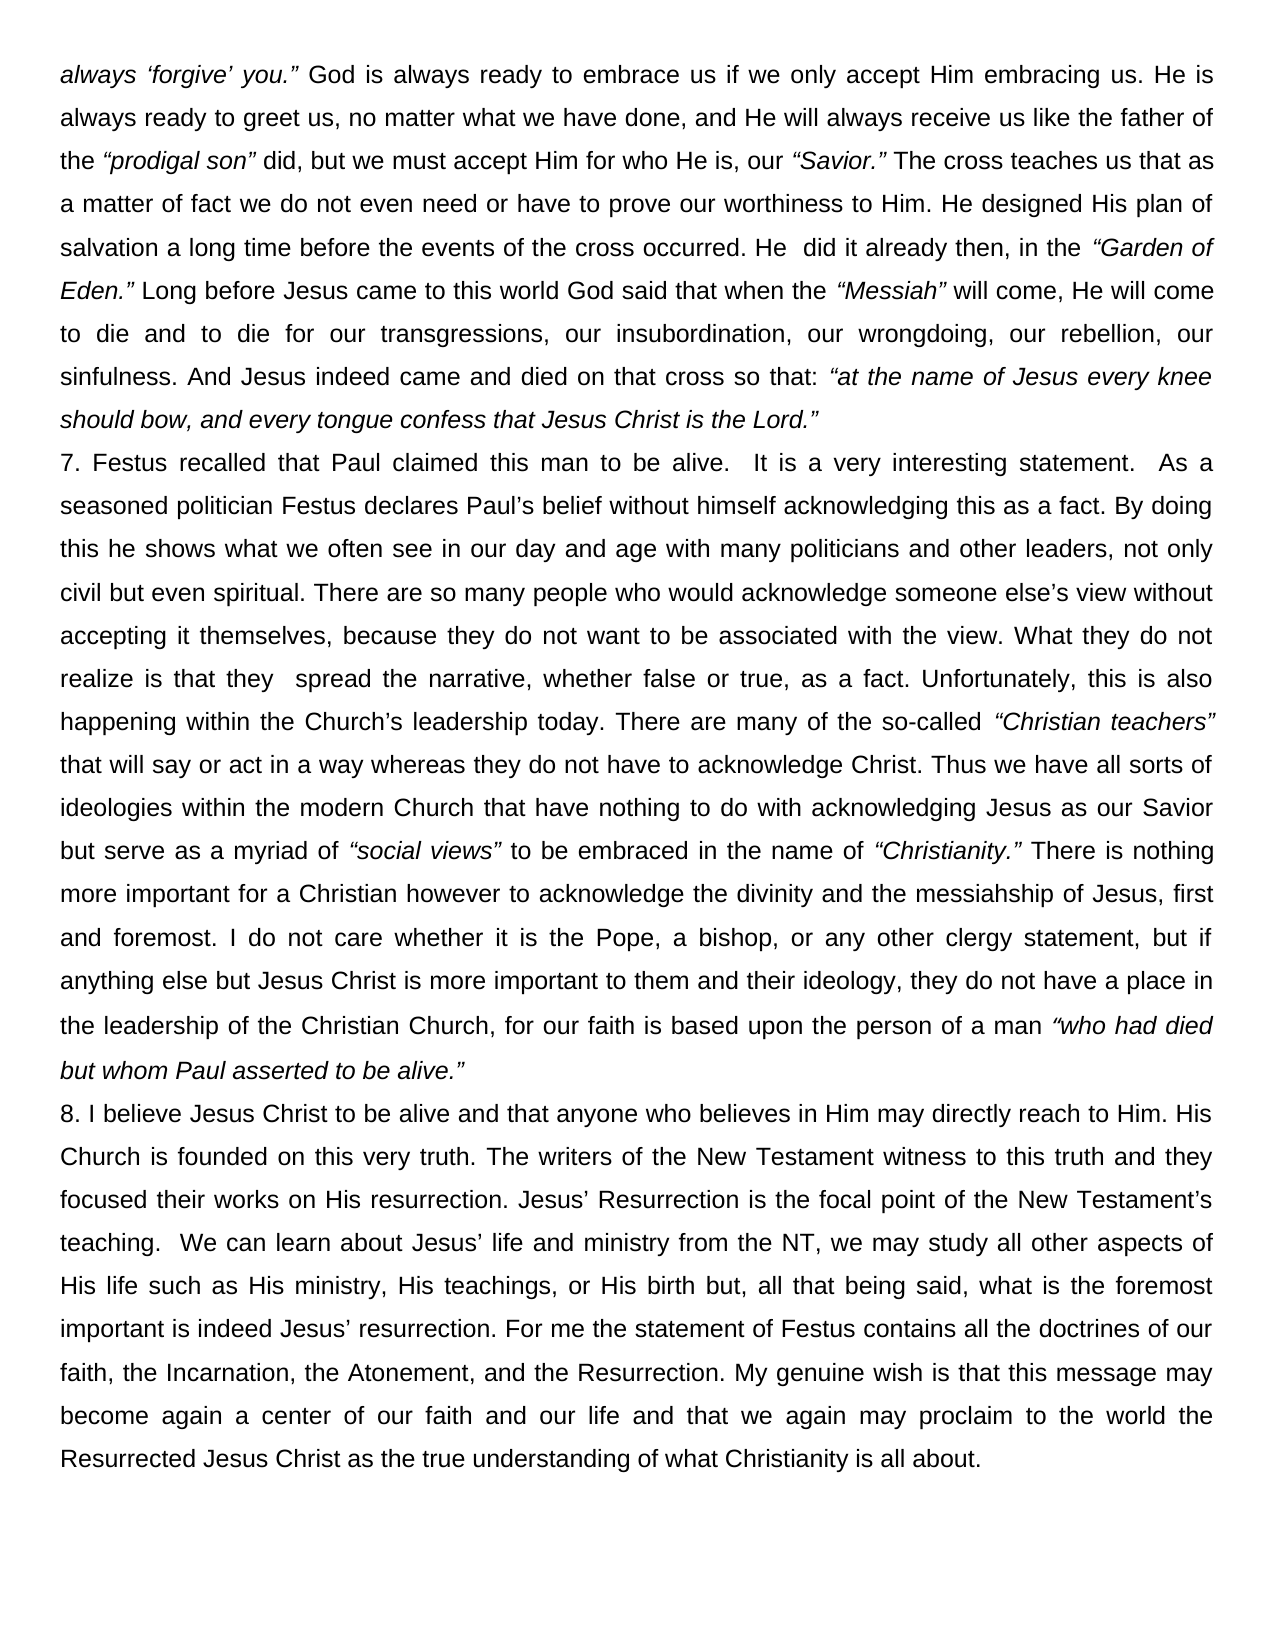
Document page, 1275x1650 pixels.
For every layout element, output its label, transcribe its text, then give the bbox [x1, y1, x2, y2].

list 7. Festus recalled that Paul claimed this man to be alive. It is a very interesting statement. As a seasoned politician Festus declares Paul’s belief without himself acknowledging this as a fact. By doing this he shows what we often see in our day and age with many politicians and other leaders, not only civil but even spiritual. There are so many people who would acknowledge someone else’s view without accepting it themselves, because they do not want to be associated with the view. What they do not realize is that they spread the narrative, whether false or true, as a fact. Unfortunately, this is also happening within the Church’s leadership today. There are many of the so-called “Christian teachers” that will say or act in a way whereas they do not have to acknowledge Christ. Thus we have all sorts of ideologies within the modern Church that have nothing to do with acknowledging Jesus as our Savior but serve as a myriad of “social views” to be embraced in the name of “Christianity.” There is nothing more important for a Christian however to acknowledge the divinity and the messiahship of Jesus, first and foremost. I do not care whether it is the Pope, a bishop, or any other clergy statement, but if anything else but Jesus Christ is more important to them and their ideology, they do not have a place in the leadership of the Christian Church, for our faith is based upon the person of a man “who had died but whom Paul asserted to be alive.” [60, 448, 1215, 1084]
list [60, 60, 1215, 434]
list 8. I believe Jesus Christ to be alive and that anyone who believes in Him may directly reach to Him. His Church is founded on this very truth. The writers of the New Testament witness to this truth and they focused their works on His resurrection. Jesus’ Resurrection is the focal point of the New Testament’s teaching. We can learn about Jesus’ life and ministry from the NT, we may study all other aspects of His life such as His ministry, His teachings, or His birth but, all that being said, what is the foremost important is indeed Jesus’ resurrection. For me the statement of Festus contains all the doctrines of our faith, the Incarnation, the Atonement, and the Resurrection. My genuine wish is that this message may become again a center of our faith and our life and that we again may proclaim to the world the Resurrected Jesus Christ as the true understanding of what Christianity is all about. [60, 1099, 1215, 1472]
